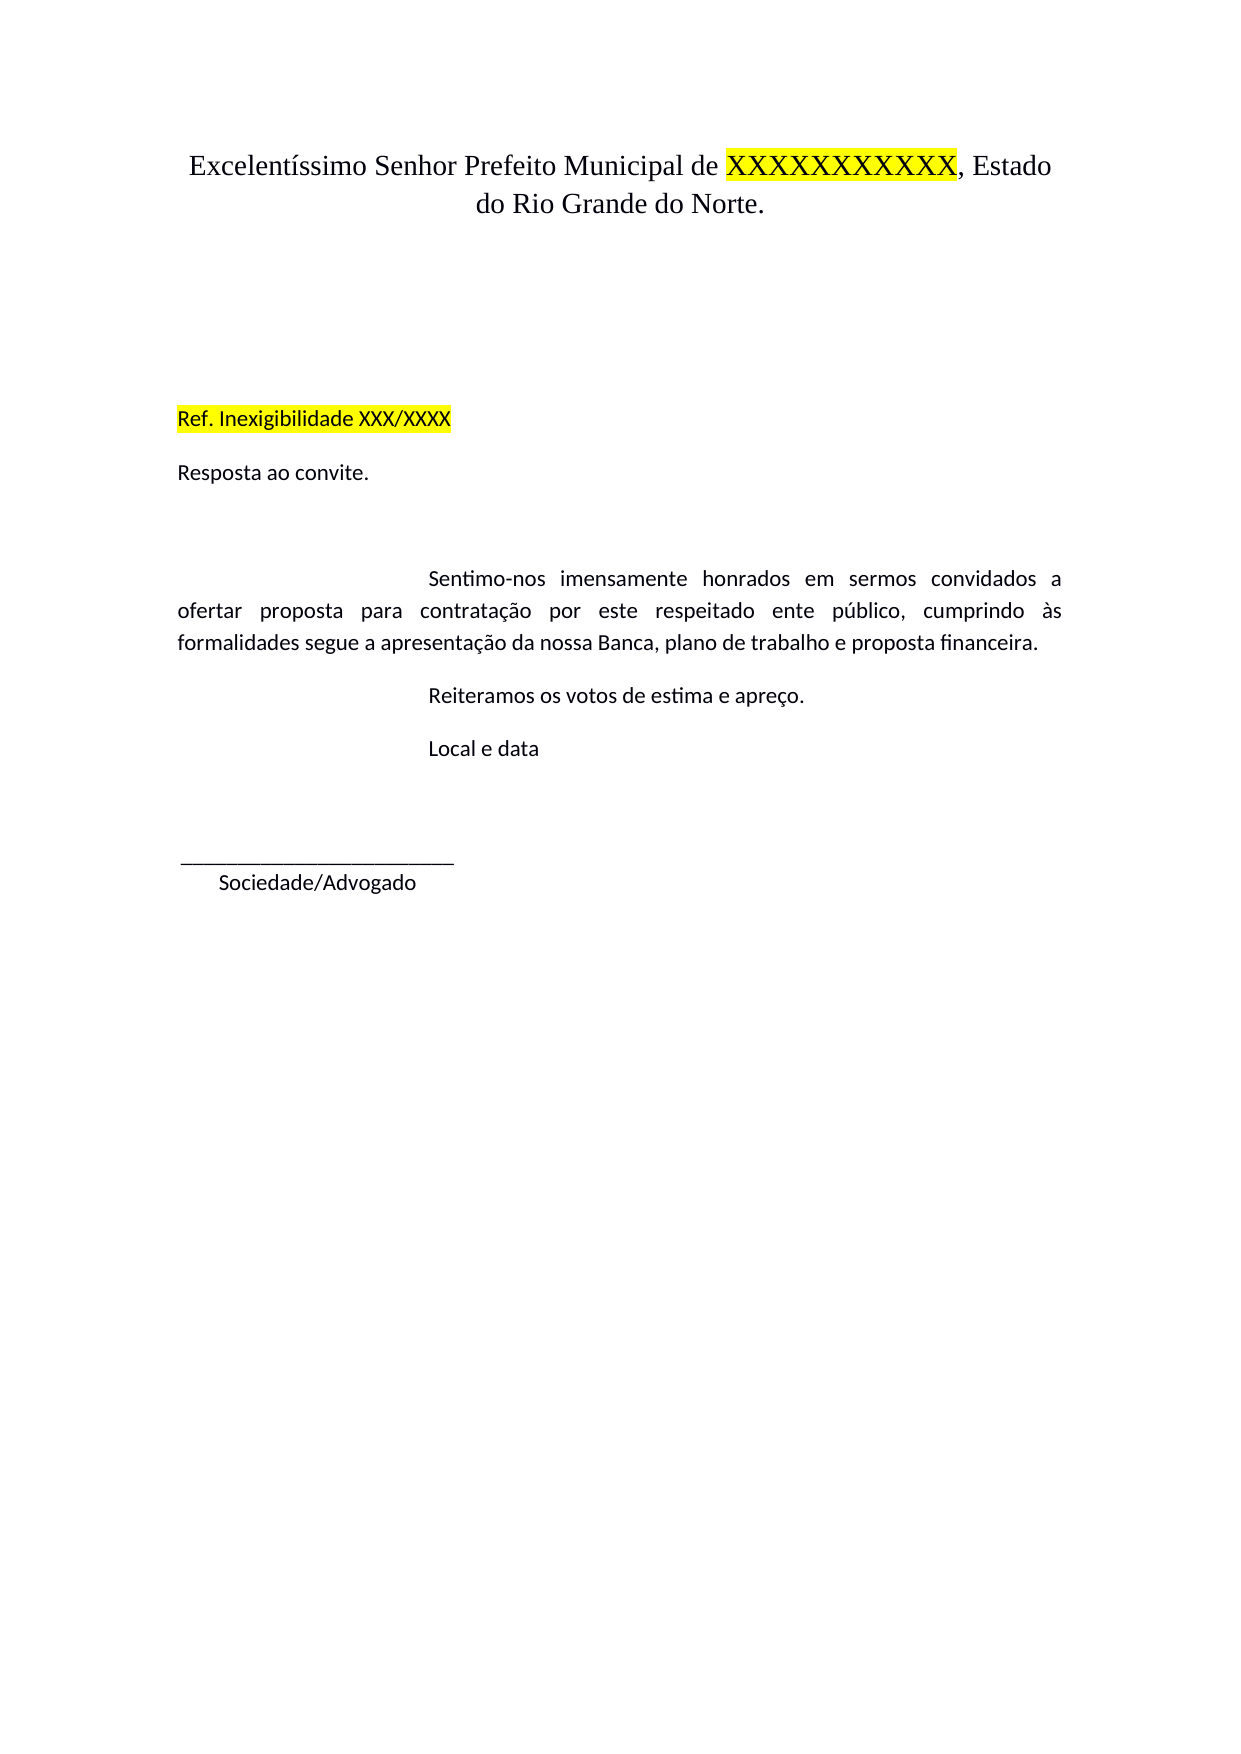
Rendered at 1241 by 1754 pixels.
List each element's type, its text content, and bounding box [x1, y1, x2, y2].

text Ref. Inexigibilidade XXX/XXXX [177, 404, 1063, 433]
text Excelentíssimo Senhor Prefeito Municipal de XXXXXXXXXXX, Estado do Rio Grande do Norte. [177, 148, 1063, 220]
text Sentimo-nos imensamente honrados em sermos convidados a ofertar proposta para contratação por este respeitado ente público, cumprindo às formalidades segue a apresentação da nossa Banca, plano de trabalho e proposta financeira. [177, 564, 1063, 656]
text Local e data [177, 734, 1063, 762]
text Sociedade/Advogado [177, 868, 458, 896]
text ________________________ [177, 840, 458, 868]
text Resposta ao convite. [177, 458, 1063, 486]
text Reiteramos os votos de estima e apreço. [177, 681, 1063, 709]
